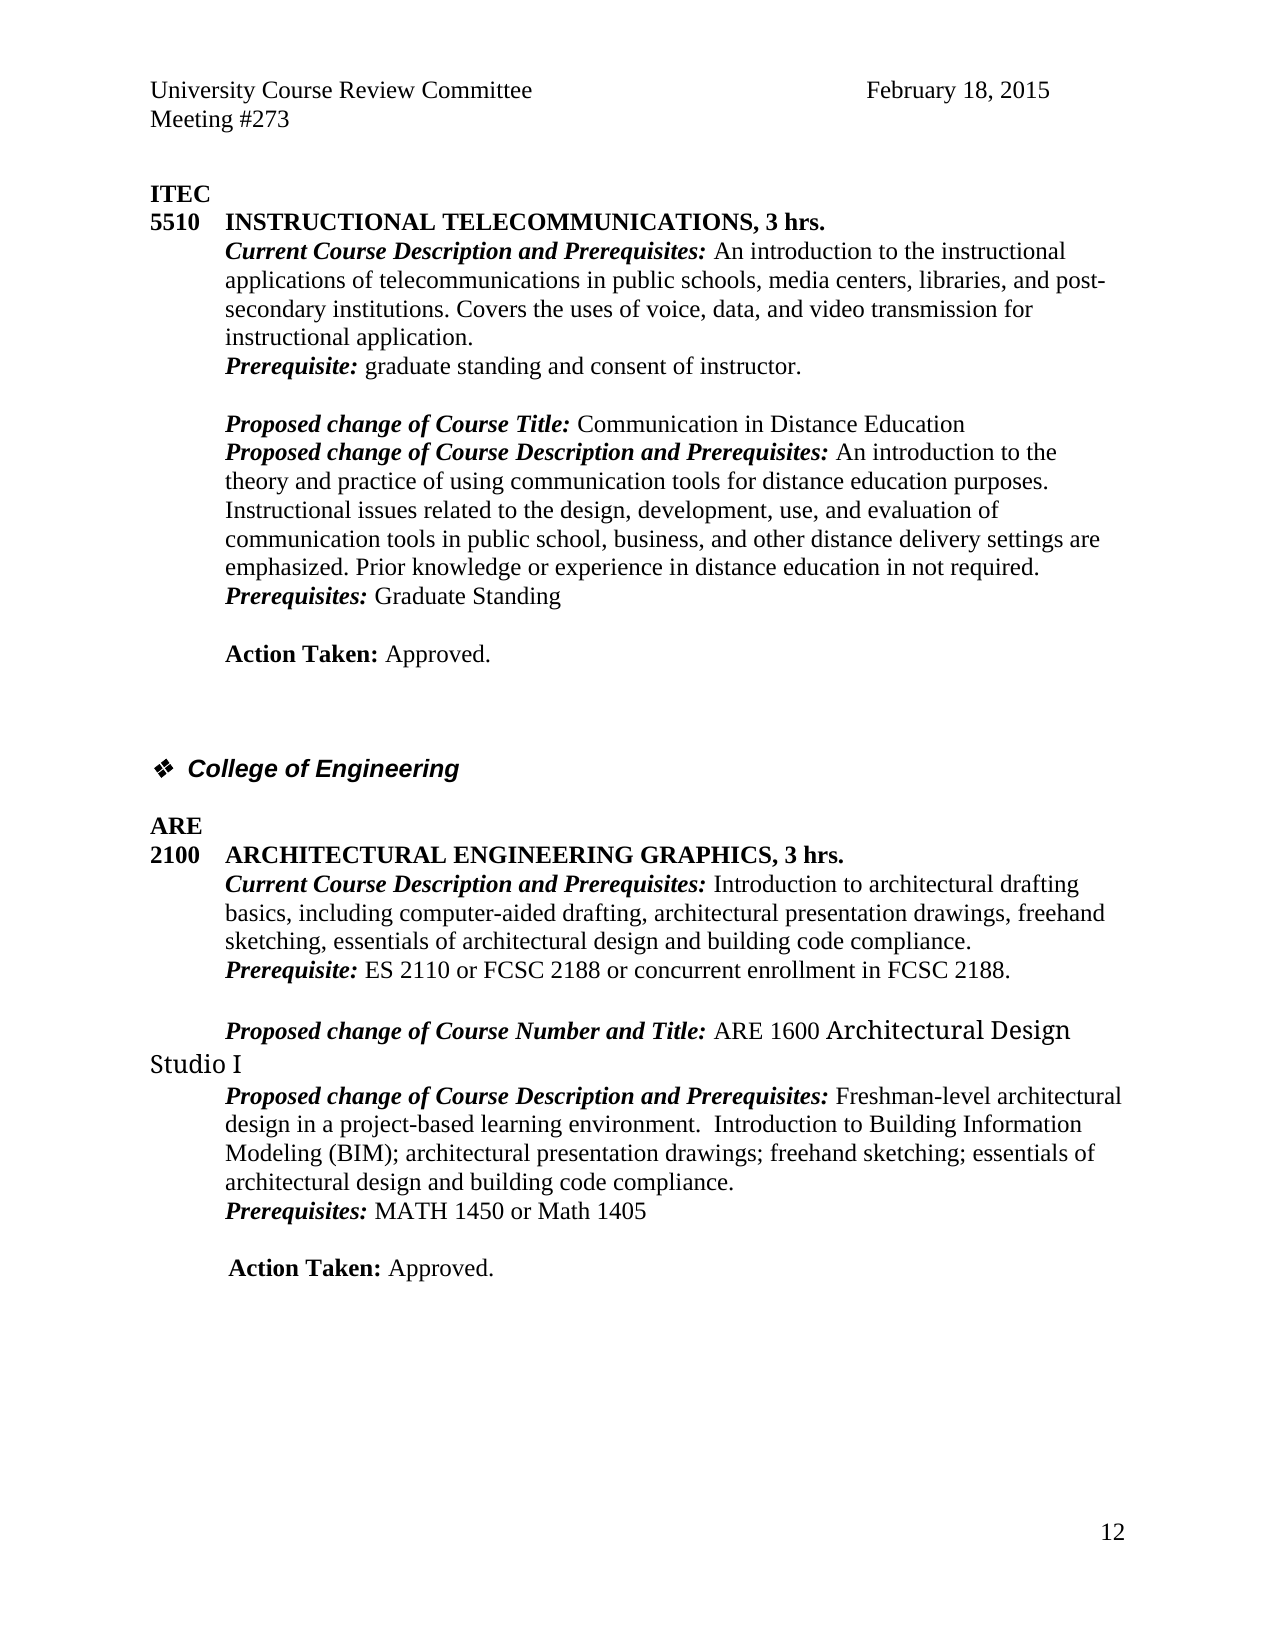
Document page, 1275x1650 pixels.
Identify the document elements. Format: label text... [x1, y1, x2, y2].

text Prerequisites: Graduate Standing [150, 581, 1125, 610]
text Current Course Description and Prerequisites: Introduction to architectural drafting basics, including computer-aided drafting, architectural presentation drawings, freehand sketching, essentials of architectural design and building code compliance. [225, 869, 1125, 955]
text Prerequisite: graduate standing and consent of instructor. [225, 351, 1125, 380]
text Proposed change of Course Description and Prerequisites: [225, 1081, 1125, 1196]
text Prerequisites: MATH 1450 or Math 1405 [150, 1196, 1125, 1224]
text Proposed change of Course Description and Prerequisites: An introduction to the theory and practice of using communication tools for distance education purposes. Instructional issues related to the design, development, use, and evaluation of communication tools in public school, business, and other distance delivery settings are emphasized. Prior knowledge or experience in distance education in not required. [225, 437, 1125, 581]
text Proposed change of Course Number and Title: ARE 1600 Architectural Design Studio I [150, 1013, 1125, 1081]
text Prerequisite: ES 2110 or FCSC 2188 or concurrent enrollment in FCSC 2188. [225, 955, 1125, 984]
text ARE [150, 811, 1125, 840]
text Action Taken: Approved. [150, 1253, 1125, 1282]
text ITEC [150, 179, 1125, 207]
text Current Course Description and Prerequisites: An introduction to the instructional applications of telecommunications in public schools, media centers, libraries, and post-secondary institutions. Covers the uses of voice, data, and video transmission for instructional application. [225, 236, 1125, 351]
text 2100 ARCHITECTURAL ENGINEERING GRAPHICS, 3 hrs. [150, 840, 1125, 869]
text Proposed change of Course Title: Communication in Distance Education [225, 409, 1125, 437]
text 5510 INSTRUCTIONAL TELECOMMUNICATIONS, 3 hrs. [150, 207, 1125, 236]
text Action Taken: Approved. [150, 639, 1125, 667]
list College of Engineering [150, 754, 1125, 783]
